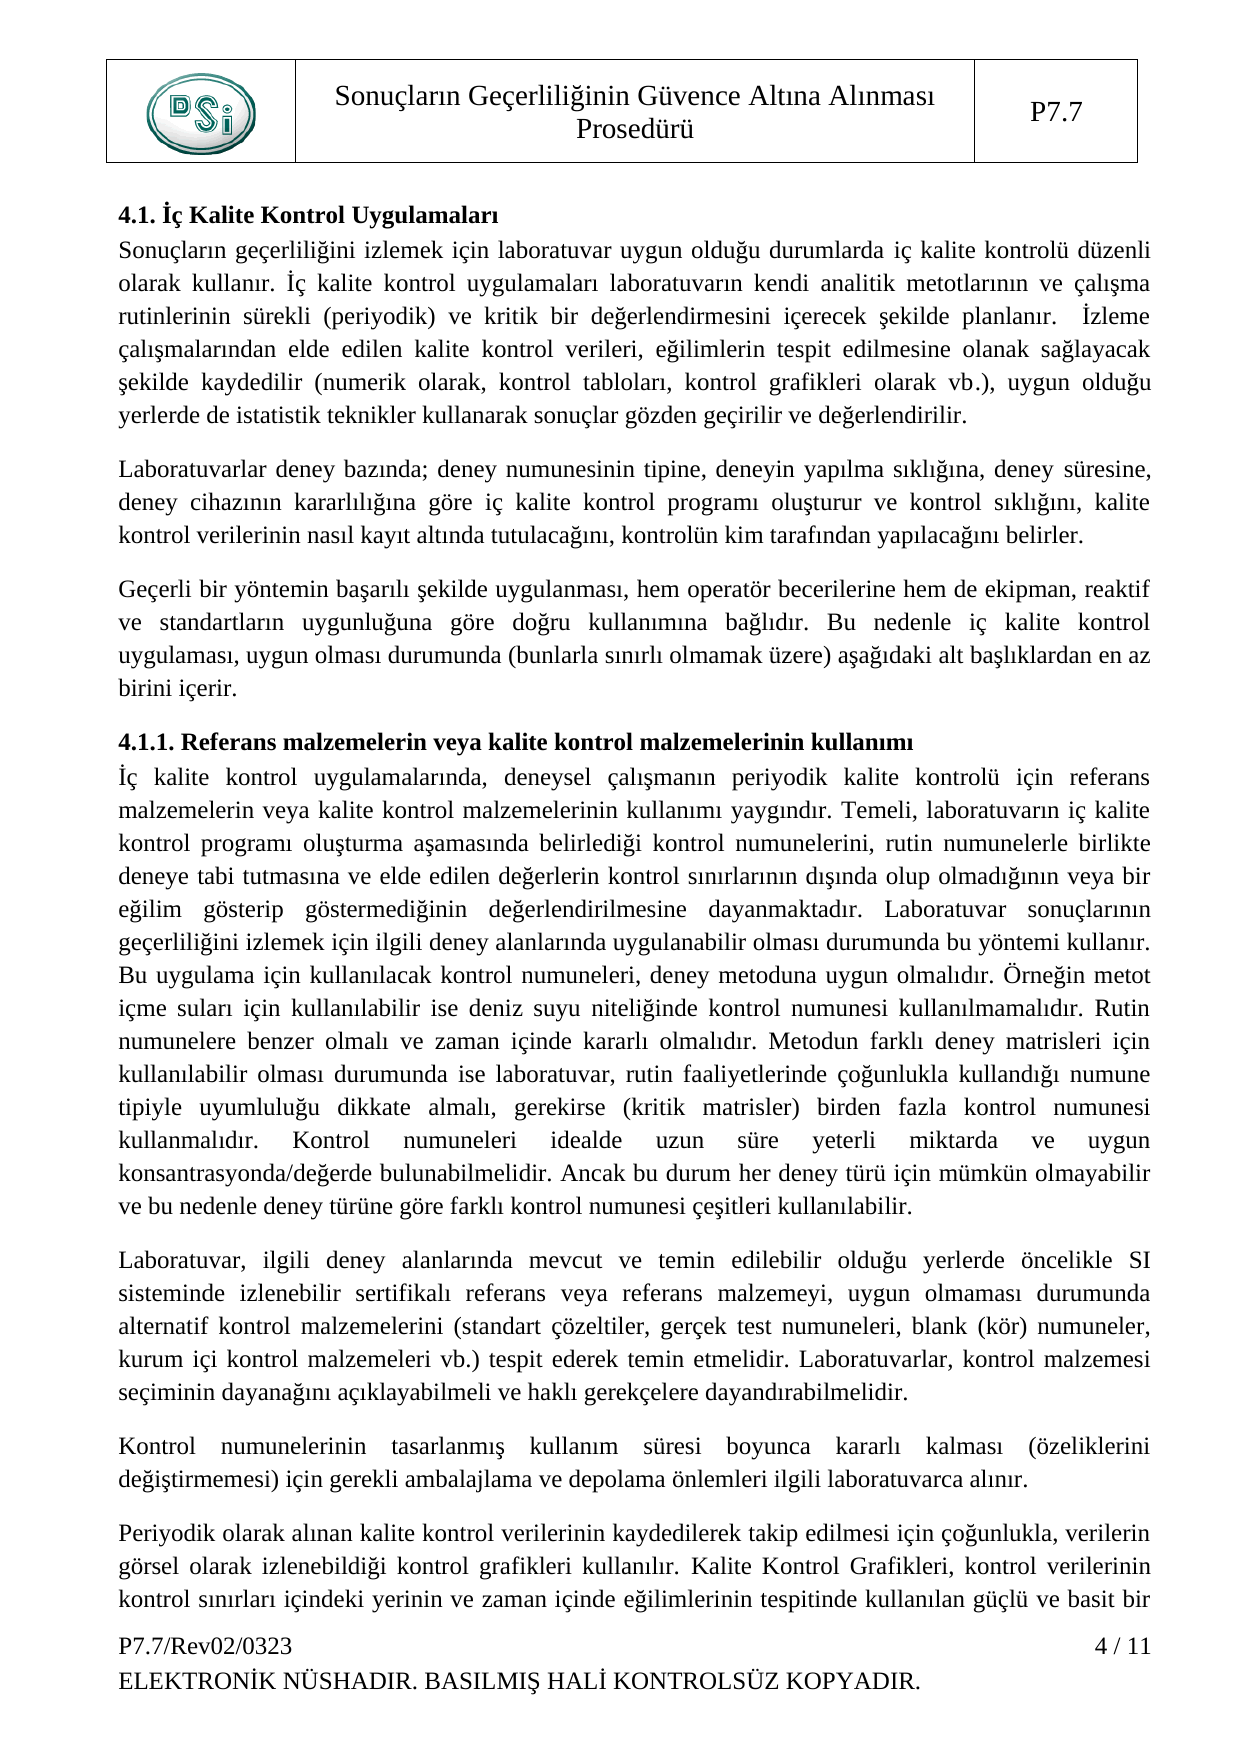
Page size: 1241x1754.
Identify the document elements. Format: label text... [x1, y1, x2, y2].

text İç kalite kontrol uygulamalarında, deneysel çalışmanın periyodik kalite kontrolü için referans malzemelerin veya kalite kontrol malzemelerinin kullanımı yaygındır. Temeli, laboratuvarın iç kalite kontrol programı oluşturma aşamasında belirlediği kontrol numunelerini, rutin numunelerle birlikte deneye tabi tutmasına ve elde edilen değerlerin kontrol sınırlarının dışında olup olmadığının veya bir eğilim gösterip göstermediğinin değerlendirilmesine dayanmaktadır. Laboratuvar sonuçlarının geçerliliğini izlemek için ilgili deney alanlarında uygulanabilir olması durumunda bu yöntemi kullanır. Bu uygulama için kullanılacak kontrol numuneleri, deney metoduna uygun olmalıdır. Örneğin metot içme suları için kullanılabilir ise deniz suyu niteliğinde kontrol numunesi kullanılmamalıdır. Rutin numunelere benzer olmalı ve zaman içinde kararlı olmalıdır. Metodun farklı deney matrisleri için kullanılabilir olması durumunda ise laboratuvar, rutin faaliyetlerinde çoğunlukla kullandığı numune tipiyle uyumluluğu dikkate almalı, gerekirse (kritik matrisler) birden fazla kontrol numunesi kullanmalıdır. Kontrol numuneleri idealde uzun süre yeterli miktarda ve uygun konsantrasyonda/değerde bulunabilmelidir. Ancak bu durum her deney türü için mümkün olmayabilir ve bu nedenle deney türüne göre farklı kontrol numunesi çeşitleri kullanılabilir. [118, 762, 1152, 1220]
text Geçerli bir yöntemin başarılı şekilde uygulanması, hem operatör becerilerine hem de ekipman, reaktif ve standartların uygunluğuna göre doğru kullanımına bağlıdır. Bu nedenle iç kalite kontrol uygulaması, uygun olması durumunda (bunlarla sınırlı olmamak üzere) aşağıdaki alt başlıklardan en az birini içerir. [118, 574, 1152, 702]
picture [146, 73, 256, 155]
subtitle 4.1. İç Kalite Kontrol Uygulamaları [118, 200, 1152, 229]
subtitle 4.1.1. Referans malzemelerin veya kalite kontrol malzemelerinin kullanımı [118, 727, 1152, 756]
text Laboratuvar, ilgili deney alanlarında mevcut ve temin edilebilir olduğu yerlerde öncelikle SI sisteminde izlenebilir sertifikalı referans veya referans malzemeyi, uygun olmaması durumunda alternatif kontrol malzemelerini (standart çözeltiler, gerçek test numuneleri, blank (kör) numuneler, kurum içi kontrol malzemeleri vb.) tespit ederek temin etmelidir. Laboratuvarlar, kontrol malzemesi seçiminin dayanağını açıklayabilmeli ve haklı gerekçelere dayandırabilmelidir. [118, 1245, 1152, 1406]
text Kontrol numunelerinin tasarlanmış kullanım süresi boyunca kararlı kalması (özeliklerini değiştirmemesi) için gerekli ambalajlama ve depolama önlemleri ilgili laboratuvarca alınır. [118, 1431, 1152, 1493]
text Sonuçların geçerliliğini izlemek için laboratuvar uygun olduğu durumlarda iç kalite kontrolü düzenli olarak kullanır. İç kalite kontrol uygulamaları laboratuvarın kendi analitik metotlarının ve çalışma rutinlerinin sürekli (periyodik) ve kritik bir değerlendirmesini içerecek şekilde planlanır. İzleme çalışmalarından elde edilen kalite kontrol verileri, eğilimlerin tespit edilmesine olanak sağlayacak şekilde kaydedilir (numerik olarak, kontrol tabloları, kontrol grafikleri olarak vb.), uygun olduğu yerlerde de istatistik teknikler kullanarak sonuçlar gözden geçirilir ve değerlendirilir. [118, 235, 1152, 429]
text Laboratuvarlar deney bazında; deney numunesinin tipine, deneyin yapılma sıklığına, deney süresine, deney cihazının kararlılığına göre iç kalite kontrol programı oluşturur ve kontrol sıklığını, kalite kontrol verilerinin nasıl kayıt altında tutulacağını, kontrolün kim tarafından yapılacağını belirler. [118, 454, 1152, 549]
